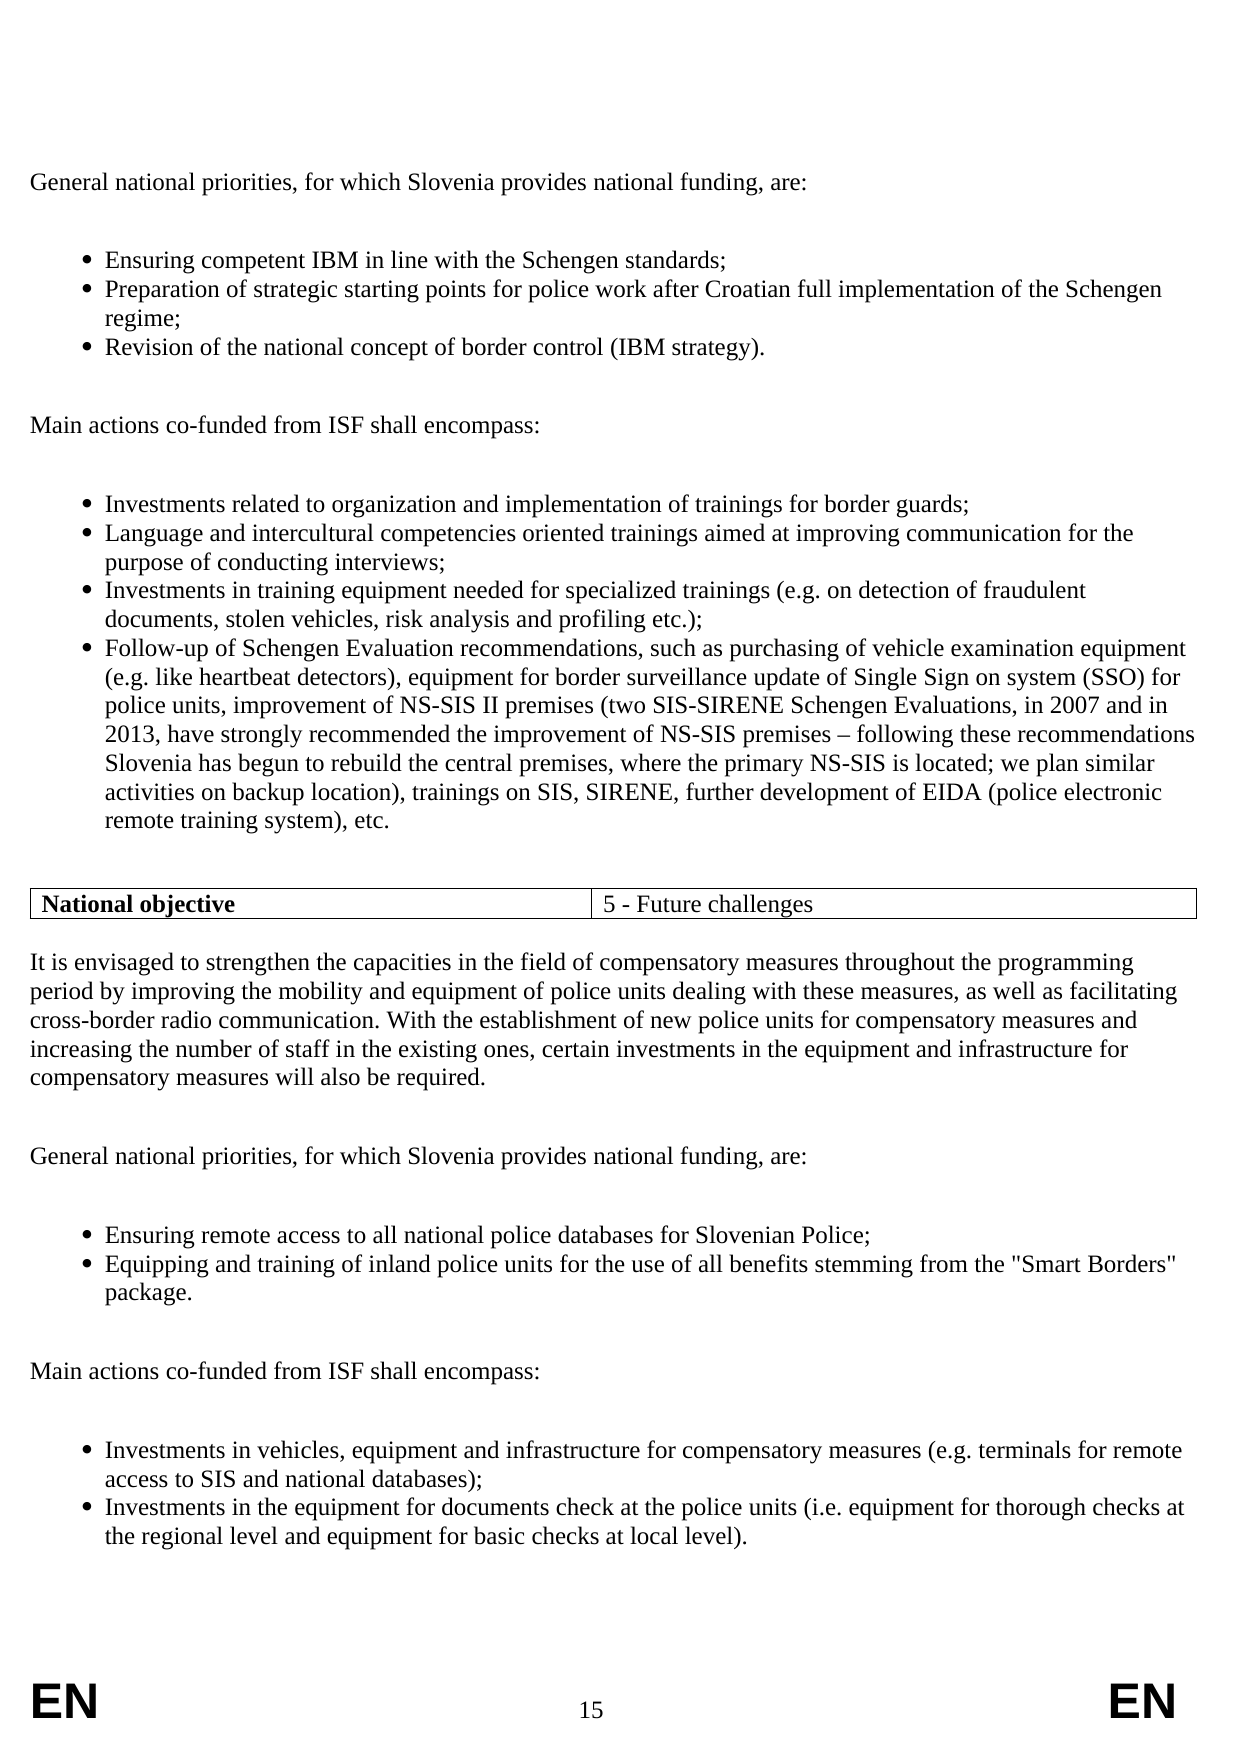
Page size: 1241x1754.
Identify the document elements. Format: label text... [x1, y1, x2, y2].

list Preparation of strategic starting points for police work after Croatian full implementation of the Schengen regime; [83, 274, 1196, 332]
text General national priorities, for which Slovenia provides national funding, are: [29, 1141, 1196, 1170]
text Main actions co-funded from ISF shall encompass: [29, 1356, 1196, 1385]
list Ensuring remote access to all national police databases for Slovenian Police; [83, 1220, 1196, 1249]
list Equipping and training of inland police units for the use of all benefits stemming from the "Smart Borders" package. [83, 1249, 1196, 1306]
table_header National objective [31, 889, 591, 918]
table_header 5 - Future challenges [592, 889, 1196, 918]
list Follow-up of Schengen Evaluation recommendations, such as purchasing of vehicle examination equipment (e.g. like heartbeat detectors), equipment for border surveillance update of Single Sign on system (SSO) for police units, improvement of NS-SIS II premises (two SIS-SIRENE Schengen Evaluations, in 2007 and in 2013, have strongly recommended the improvement of NS-SIS premises – following these recommendations Slovenia has begun to rebuild the central premises, where the primary NS-SIS is located; we plan similar activities on backup location), trainings on SIS, SIRENE, further development of EIDA (police electronic remote training system), etc. [83, 633, 1196, 834]
list Investments in the equipment for documents check at the police units (i.e. equipment for thorough checks at the regional level and equipment for basic checks at local level). [83, 1492, 1196, 1550]
list Ensuring competent IBM in line with the Schengen standards; [83, 245, 1196, 274]
list Investments in vehicles, equipment and infrastructure for compensatory measures (e.g. terminals for remote access to SIS and national databases); [83, 1435, 1196, 1492]
text General national priorities, for which Slovenia provides national funding, are: [29, 167, 1196, 195]
list Language and intercultural competencies oriented trainings aimed at improving communication for the purpose of conducting interviews; [83, 518, 1196, 575]
text Main actions co-funded from ISF shall encompass: [29, 410, 1196, 439]
list Investments related to organization and implementation of trainings for border guards; [83, 489, 1196, 518]
list Investments in training equipment needed for specialized trainings (e.g. on detection of fraudulent documents, stolen vehicles, risk analysis and profiling etc.); [83, 575, 1196, 633]
list Revision of the national concept of border control (IBM strategy). [83, 332, 1196, 360]
text It is envisaged to strengthen the capacities in the field of compensatory measures throughout the programming period by improving the mobility and equipment of police units dealing with these measures, as well as facilitating cross-border radio communication. With the establishment of new police units for compensatory measures and increasing the number of staff in the existing ones, certain investments in the equipment and infrastructure for compensatory measures will also be required. [29, 947, 1196, 1091]
